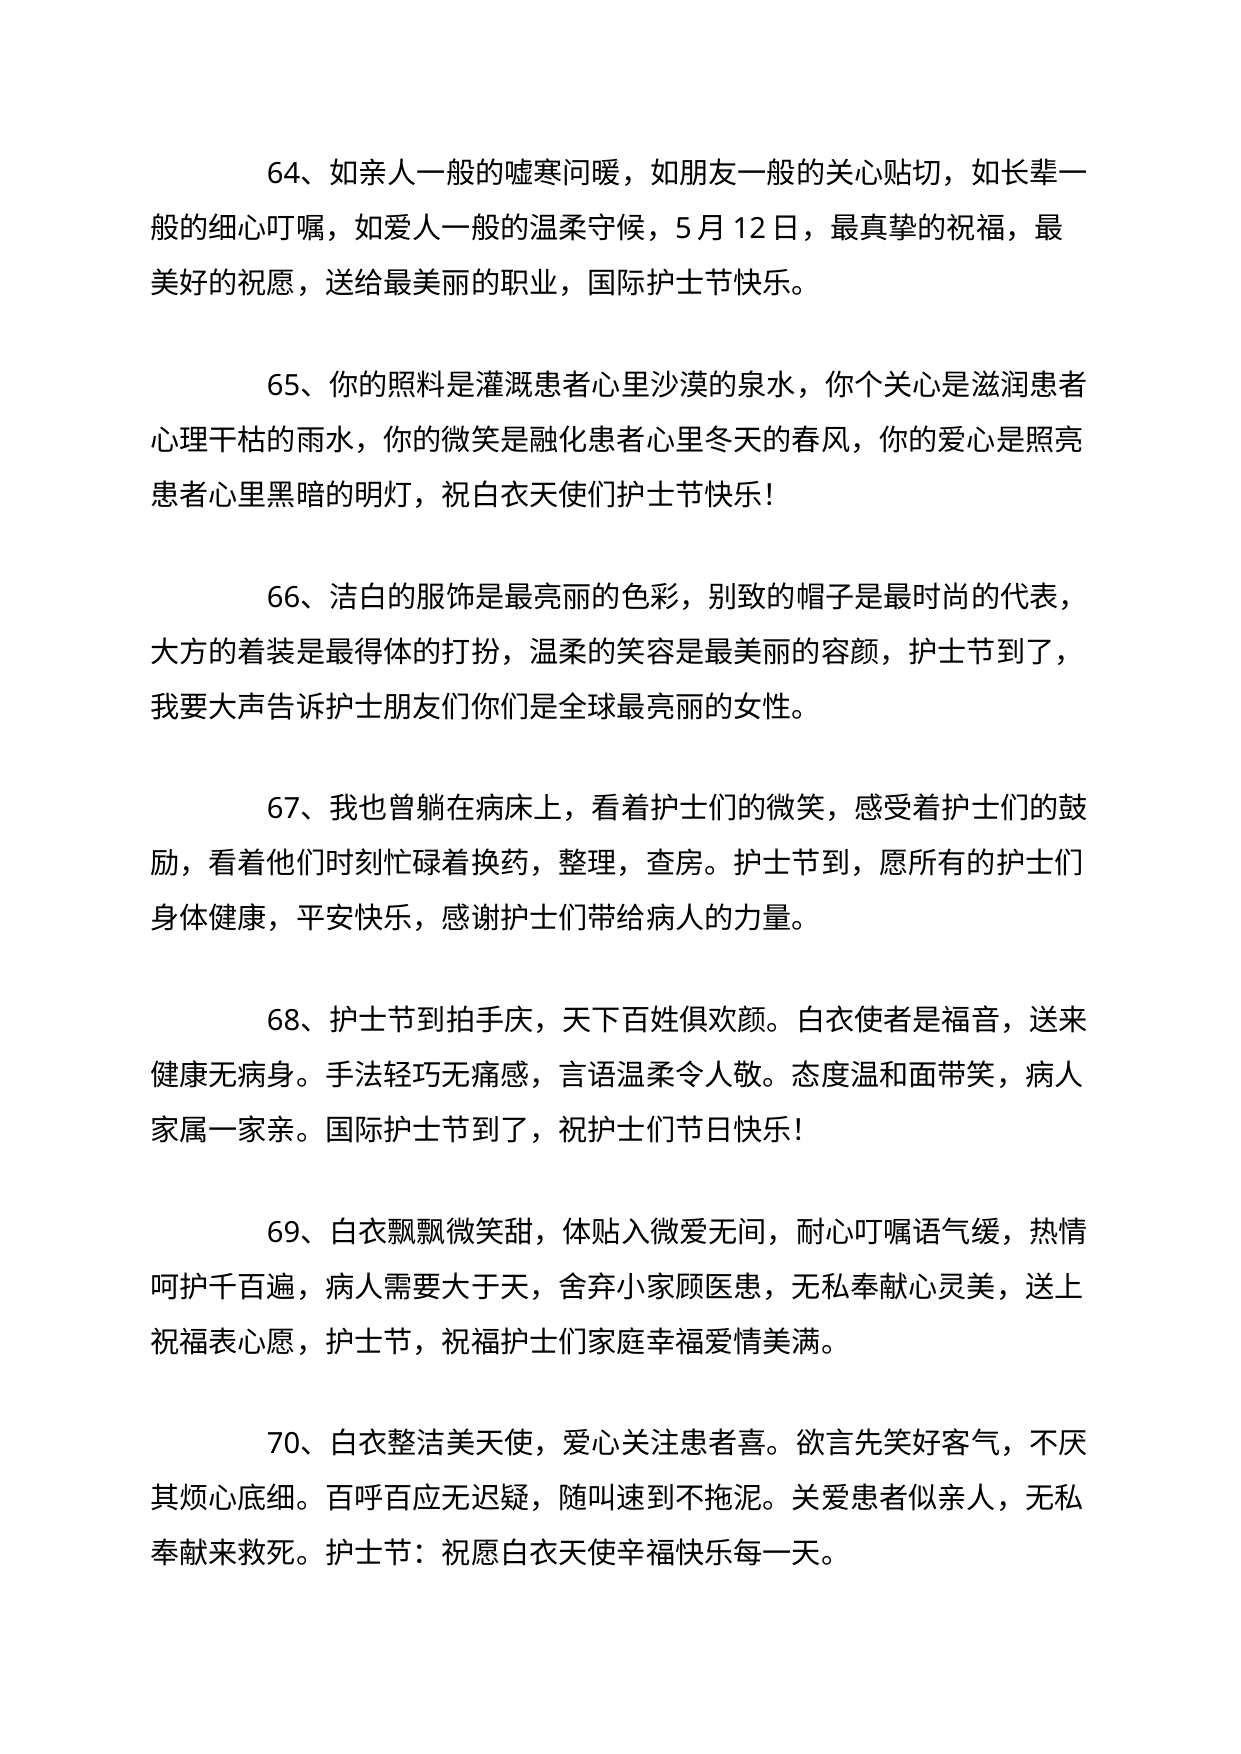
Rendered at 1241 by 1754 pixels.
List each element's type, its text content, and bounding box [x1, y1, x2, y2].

text 67、我也曾躺在病床上，看着护士们的微笑，感受着护士们的鼓励，看着他们时刻忙碌着换药，整理，查房。护士节到，愿所有的护士们身体健康，平安快乐，感谢护士们带给病人的力量。 [150, 785, 1090, 937]
text 70、白衣整洁美天使，爱心关注患者喜。欲言先笑好客气，不厌其烦心底细。百呼百应无迟疑，随叫速到不拖泥。关爱患者似亲人，无私奉献来救死。护士节：祝愿白衣天使辛福快乐每一天。 [150, 1420, 1090, 1572]
text 68、护士节到拍手庆，天下百姓俱欢颜。白衣使者是福音，送来健康无病身。手法轻巧无痛感，言语温柔令人敬。态度温和面带笑，病人家属一家亲。国际护士节到了，祝护士们节日快乐！ [150, 997, 1090, 1149]
text 66、洁白的服饰是最亮丽的色彩，别致的帽子是最时尚的代表，大方的着装是最得体的打扮，温柔的笑容是最美丽的容颜，护士节到了，我要大声告诉护士朋友们你们是全球最亮丽的女性。 [150, 573, 1090, 726]
text 64、如亲人一般的嘘寒问暖，如朋友一般的关心贴切，如长辈一般的细心叮嘱，如爱人一般的温柔守候，5月12日，最真挚的祝福，最美好的祝愿，送给最美丽的职业，国际护士节快乐。 [150, 150, 1090, 302]
text 65、你的照料是灌溉患者心里沙漠的泉水，你个关心是滋润患者心理干枯的雨水，你的微笑是融化患者心里冬天的春风，你的爱心是照亮患者心里黑暗的明灯，祝白衣天使们护士节快乐！ [150, 362, 1090, 514]
text 69、白衣飘飘微笑甜，体贴入微爱无间，耐心叮嘱语气缓，热情呵护千百遍，病人需要大于天，舍弃小家顾医患，无私奉献心灵美，送上祝福表心愿，护士节，祝福护士们家庭幸福爱情美满。 [150, 1208, 1090, 1361]
